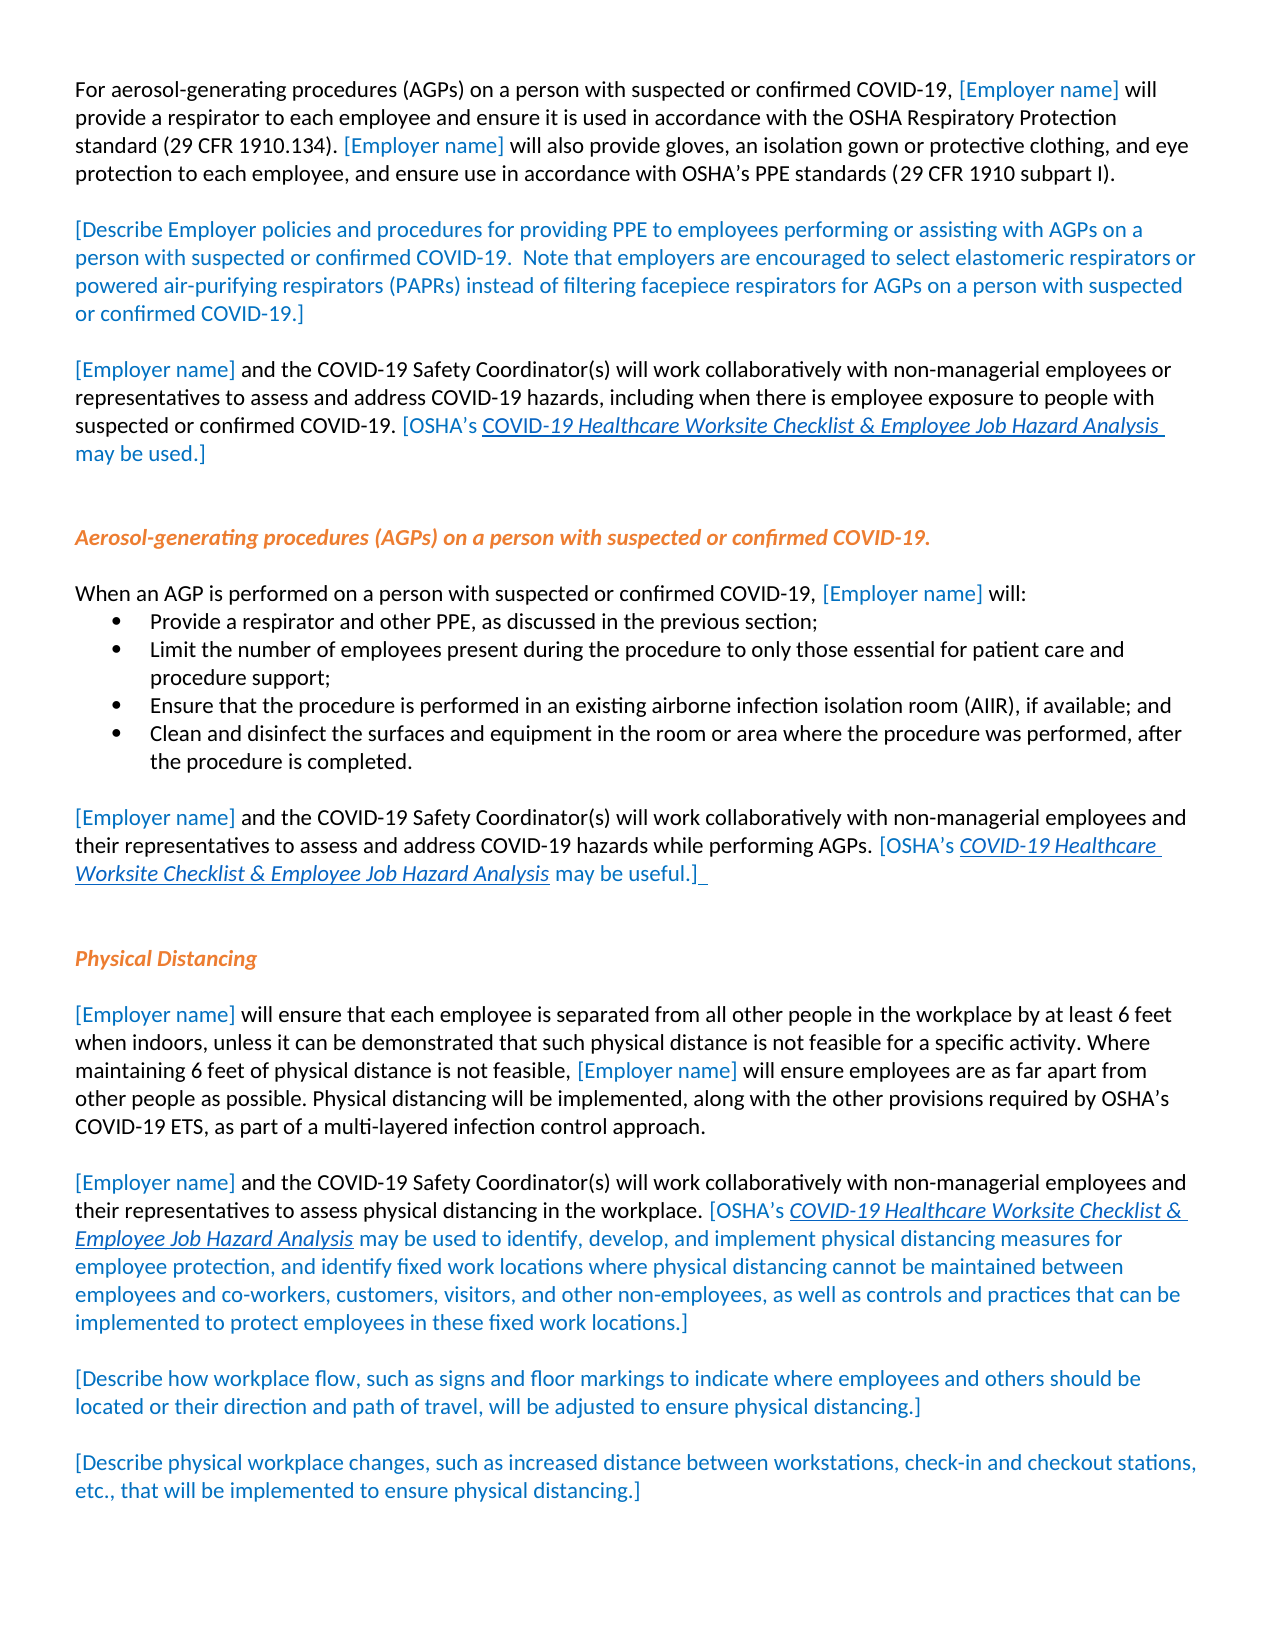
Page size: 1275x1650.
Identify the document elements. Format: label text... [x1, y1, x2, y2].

text Physical Distancing [75, 944, 1200, 972]
list Provide a respirator and other PPE, as discussed in the previous section; [112, 607, 1200, 635]
text For aerosol-generating procedures (AGPs) on a person with suspected or confirmed COVID-19, [Employer name] will provide a respirator to each employee and ensure it is used in accordance with the OSHA Respiratory Protection standard (29 CFR 1910.134). [Employer name] will also provide gloves, an isolation gown or protective clothing, and eye protection to each employee, and ensure use in accordance with OSHA’s PPE standards (29 CFR 1910 subpart I). [75, 75, 1200, 187]
text [Describe Employer policies and procedures for providing PPE to employees performing or assisting with AGPs on a person with suspected or confirmed COVID-19. Note that employers are encouraged to select elastomeric respirators or powered air-purifying respirators (PAPRs) instead of filtering facepiece respirators for AGPs on a person with suspected or confirmed COVID-19.] [75, 215, 1200, 327]
list Clean and disinfect the surfaces and equipment in the room or area where the procedure was performed, after the procedure is completed. [112, 719, 1200, 776]
text [Employer name] and the COVID-19 Safety Coordinator(s) will work collaboratively with non-managerial employees and their representatives to assess physical distancing in the workplace. [OSHA’s COVID-19 Healthcare Worksite Checklist & Employee Job Hazard Analysis may be used to identify, develop, and implement physical distancing measures for employee protection, and identify fixed work locations where physical distancing cannot be maintained between employees and co-workers, customers, visitors, and other non-employees, as well as controls and practices that can be implemented to protect employees in these fixed work locations.] [75, 1168, 1200, 1336]
text [Describe physical workplace changes, such as increased distance between workstations, check-in and checkout stations, etc., that will be implemented to ensure physical distancing.] [75, 1448, 1200, 1504]
text [Describe how workplace flow, such as signs and floor markings to indicate where employees and others should be located or their direction and path of travel, will be adjusted to ensure physical distancing.] [75, 1364, 1200, 1420]
list Limit the number of employees present during the procedure to only those essential for patient care and procedure support; [112, 635, 1200, 691]
text Aerosol-generating procedures (AGPs) on a person with suspected or confirmed COVID-19. [75, 523, 1200, 551]
text [Employer name] will ensure that each employee is separated from all other people in the workplace by at least 6 feet when indoors, unless it can be demonstrated that such physical distance is not feasible for a specific activity. Where maintaining 6 feet of physical distance is not feasible, [Employer name] will ensure employees are as far apart from other people as possible. Physical distancing will be implemented, along with the other provisions required by OSHA’s COVID-19 ETS, as part of a multi-layered infection control approach. [75, 1000, 1200, 1140]
text When an AGP is performed on a person with suspected or confirmed COVID-19, [Employer name] will: [75, 579, 1200, 607]
text [Employer name] and the COVID-19 Safety Coordinator(s) will work collaboratively with non-managerial employees or representatives to assess and address COVID-19 hazards, including when there is employee exposure to people with suspected or confirmed COVID-19. [OSHA’s COVID-19 Healthcare Worksite Checklist & Employee Job Hazard Analysis may be used.] [75, 355, 1200, 467]
text [Employer name] and the COVID-19 Safety Coordinator(s) will work collaboratively with non-managerial employees and their representatives to assess and address COVID-19 hazards while performing AGPs. [OSHA’s COVID-19 Healthcare Worksite Checklist & Employee Job Hazard Analysis may be useful.] [75, 803, 1200, 888]
list Ensure that the procedure is performed in an existing airborne infection isolation room (AIIR), if available; and [112, 691, 1200, 719]
